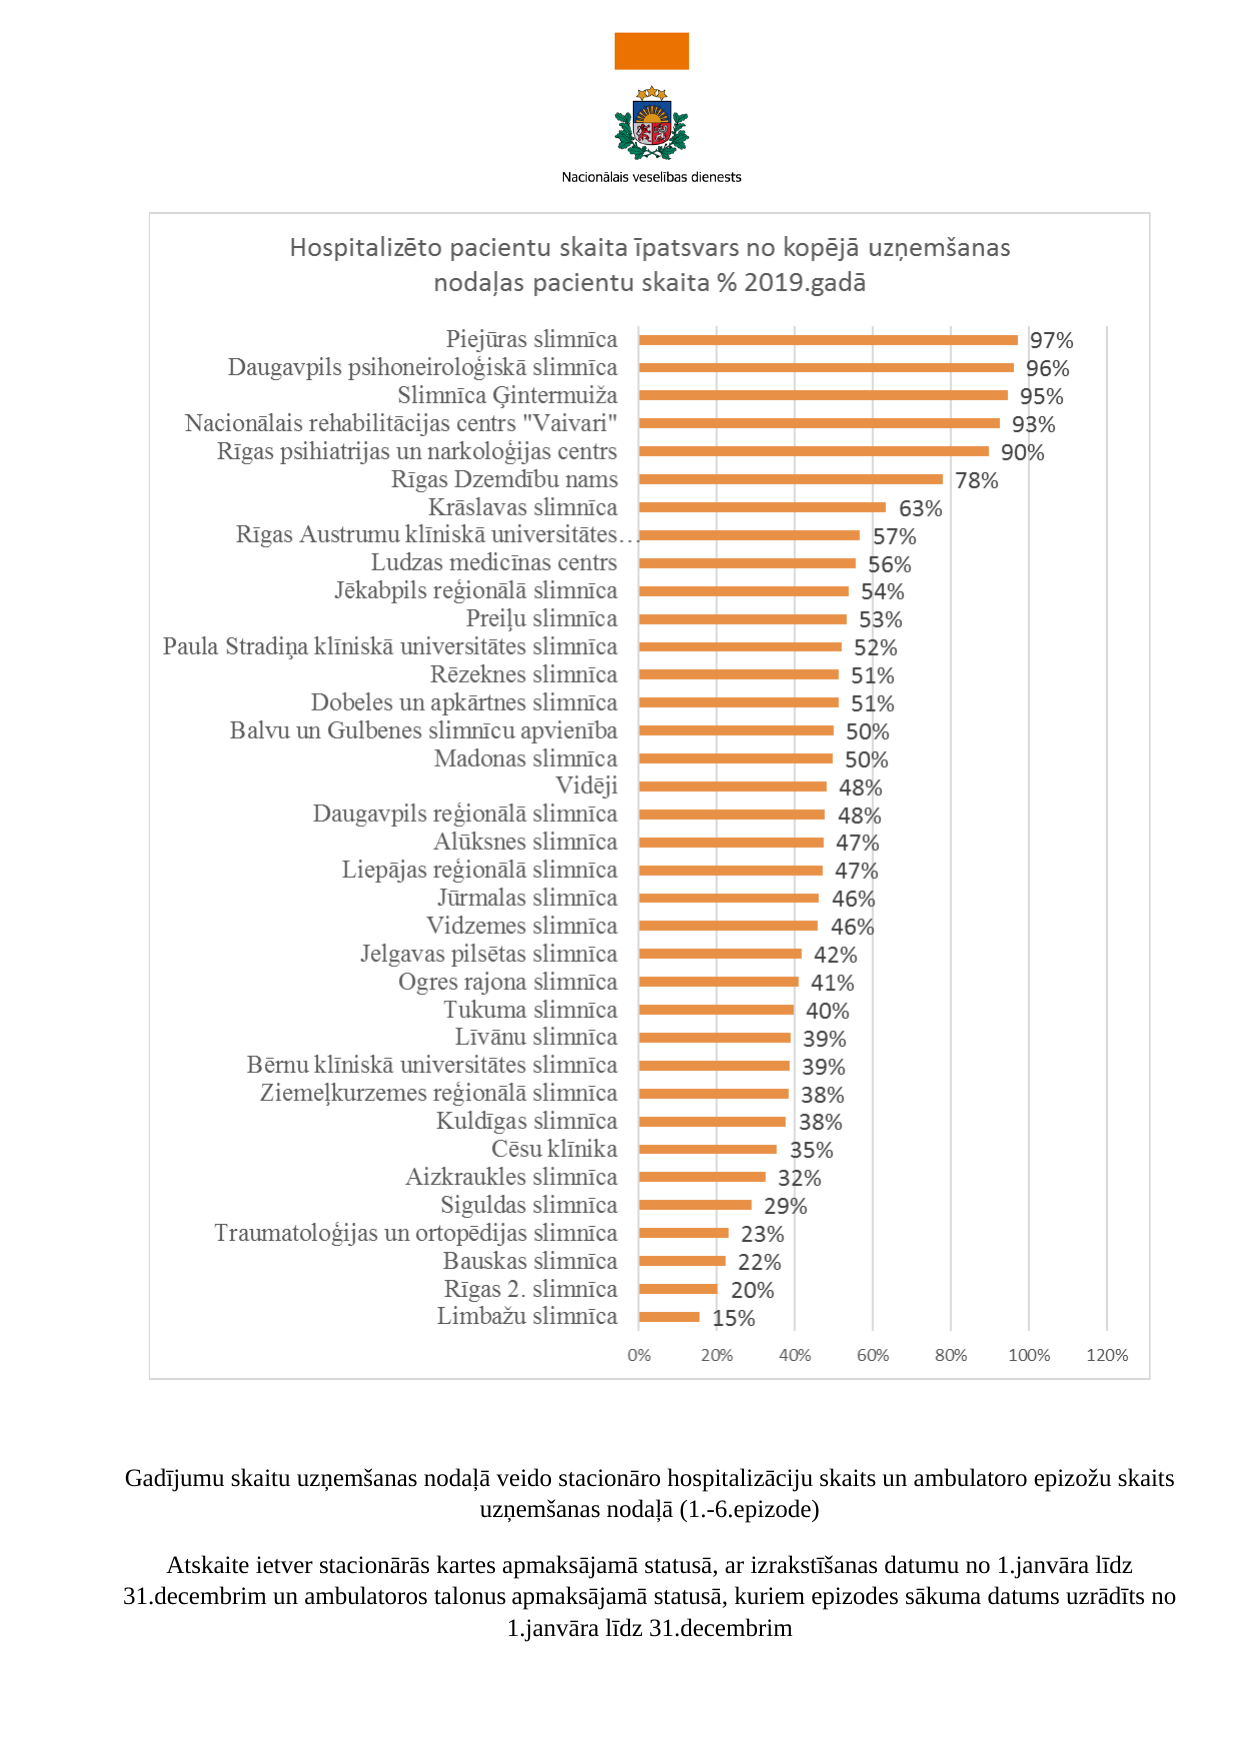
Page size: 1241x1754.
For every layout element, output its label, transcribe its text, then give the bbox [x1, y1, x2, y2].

picture [533, 29, 766, 186]
text Gadījumu skaitu uzņemšanas nodaļā veido stacionāro hospitalizāciju skaits un ambulatoro epizožu skaits uzņemšanas nodaļā (1.-6.epizode) [118, 1463, 1181, 1523]
text Atskaite ietver stacionārās kartes apmaksājamā statusā, ar izrakstīšanas datumu no 1.janvāra līdz 31.decembrim un ambulatoros talonus apmaksājamā statusā, kuriem epizodes sākuma datums uzrādīts no 1.janvāra līdz 31.decembrim [118, 1550, 1181, 1641]
picture [148, 212, 1151, 1380]
